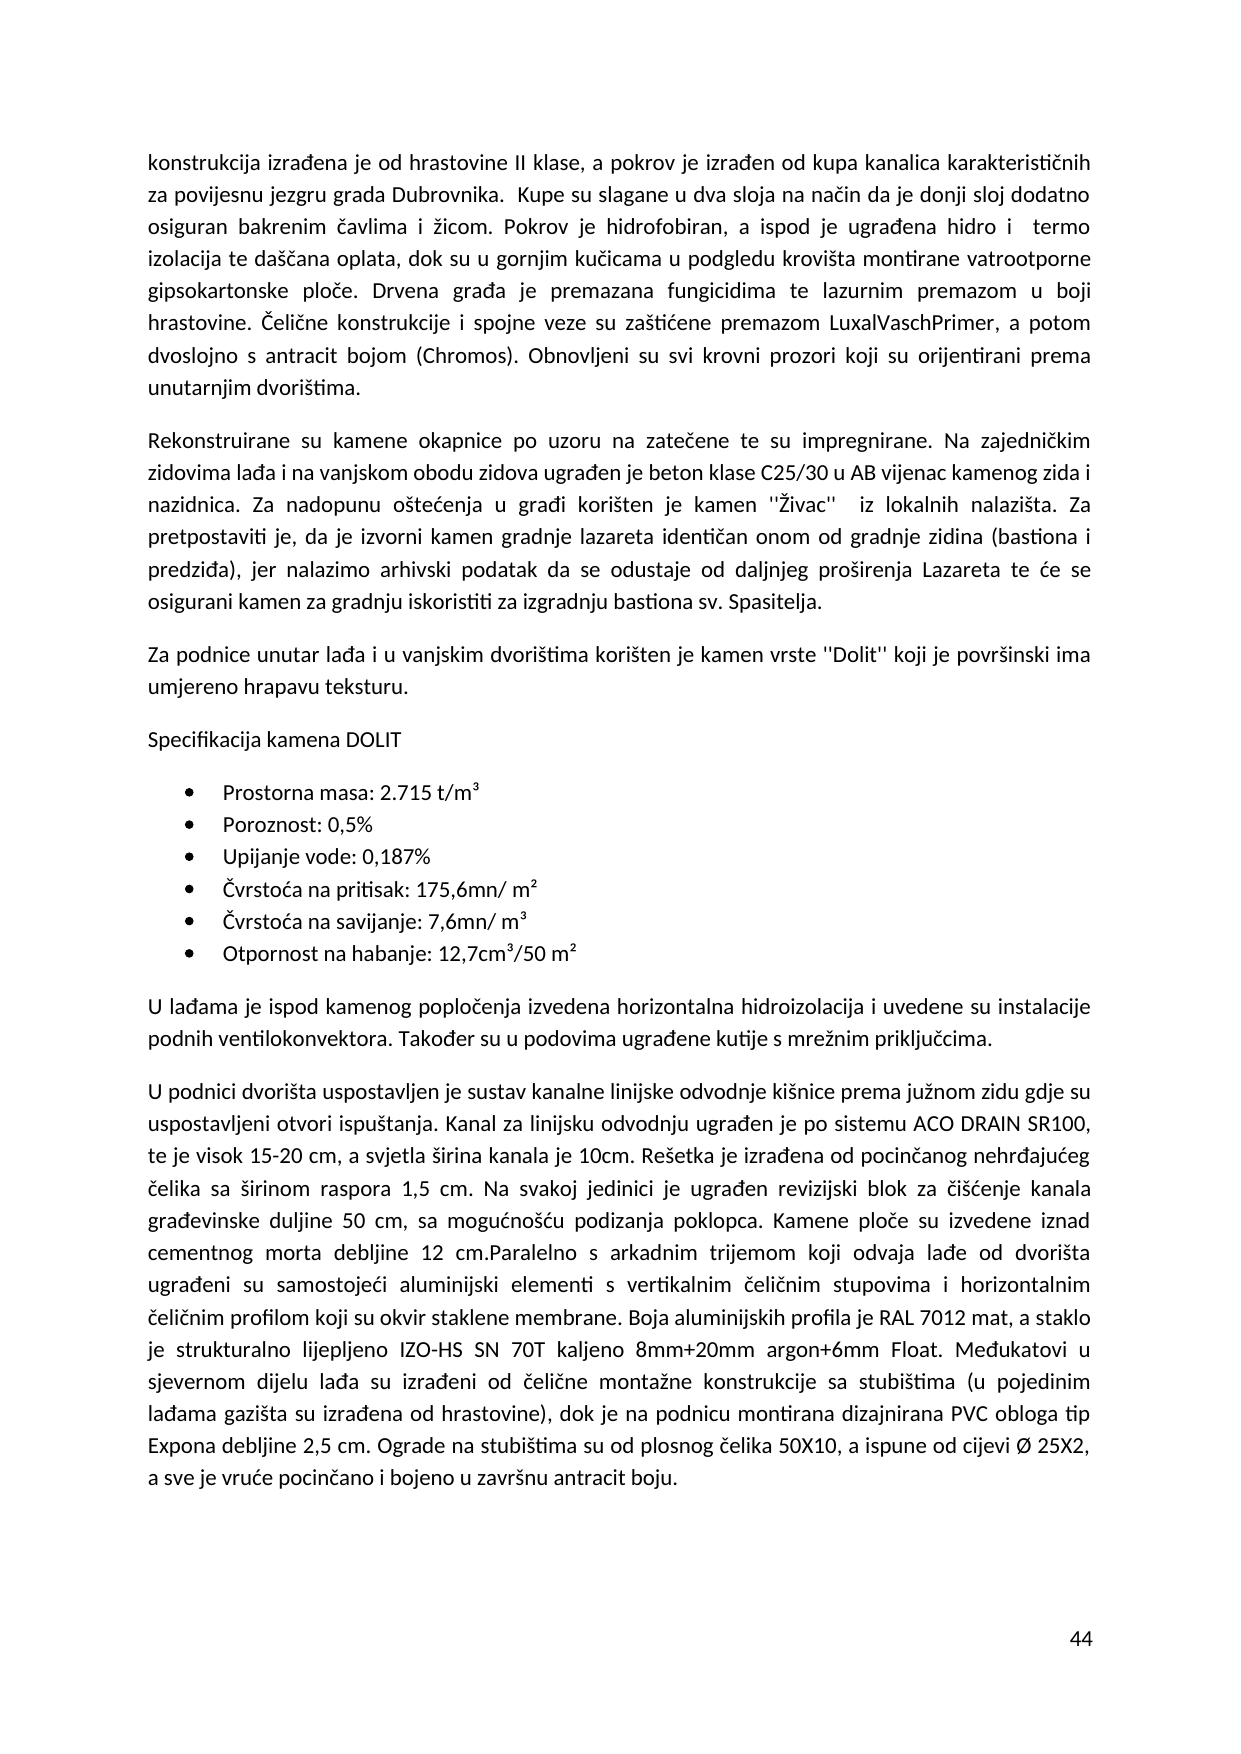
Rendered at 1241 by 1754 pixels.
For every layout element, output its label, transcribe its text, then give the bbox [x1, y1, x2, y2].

list Čvrstoća na pritisak: 175,6mn/ m² [185, 875, 1093, 903]
text U lađama je ispod kamenog popločenja izvedena horizontalna hidroizolacija i uvedene su instalacije podnih ventilokonvektora. Također su u podovima ugrađene kutije s mrežnim priključcima. [148, 992, 1093, 1052]
list Prostorna masa: 2.715 t/m³ [185, 778, 1093, 806]
text U podnici dvorišta uspostavljen je sustav kanalne linijske odvodnje kišnice prema južnom zidu gdje su uspostavljeni otvori ispuštanja. Kanal za linijsku odvodnju ugrađen je po sistemu ACO DRAIN SR100, te je visok 15-20 cm, a svjetla širina kanala je 10cm. Rešetka je izrađena od pocinčanog nehrđajućeg čelika sa širinom raspora 1,5 cm. Na svakoj jedinici je ugrađen revizijski blok za čišćenje kanala građevinske duljine 50 cm, sa mogućnošću podizanja poklopca. Kamene ploče su izvedene iznad cementnog morta debljine 12 cm.Paralelno s arkadnim trijemom koji odvaja lađe od dvorišta ugrađeni su samostojeći aluminijski elementi s vertikalnim čeličnim stupovima i horizontalnim čeličnim profilom koji su okvir staklene membrane. Boja aluminijskih profila je RAL 7012 mat, a staklo je strukturalno lijepljeno IZO-HS SN 70T kaljeno 8mm+20mm argon+6mm Float. Međukatovi u sjevernom dijelu lađa su izrađeni od čelične montažne konstrukcije sa stubištima (u pojedinim lađama gazišta su izrađena od hrastovine), dok je na podnicu montirana dizajnirana PVC obloga tip Expona debljine 2,5 cm. Ograde na stubištima su od plosnog čelika 50X10, a ispune od cijevi Ø 25X2, a sve je vruće pocinčano i bojeno u završnu antracit boju. [148, 1077, 1093, 1492]
text Za podnice unutar lađa i u vanjskim dvorištima korišten je kamen vrste ''Dolit'' koji je površinski ima umjereno hrapavu teksturu. [148, 640, 1093, 700]
list Upijanje vode: 0,187% [185, 842, 1093, 871]
list Otpornost na habanje: 12,7cm³/50 m² [185, 939, 1093, 967]
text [148, 148, 1093, 401]
text Rekonstruirane su kamene okapnice po uzoru na zatečene te su impregnirane. Na zajedničkim zidovima lađa i na vanjskom obodu zidova ugrađen je beton klase C25/30 u AB vijenac kamenog zida i nazidnica. Za nadopunu oštećenja u građi korišten je kamen ''Živac'' iz lokalnih nalazišta. Za pretpostaviti je, da je izvorni kamen gradnje lazareta identičan onom od gradnje zidina (bastiona i predziđa), jer nalazimo arhivski podatak da se odustaje od daljnjeg proširenja Lazareta te će se osigurani kamen za gradnju iskoristiti za izgradnju bastiona sv. Spasitelja. [148, 426, 1093, 615]
list Poroznost: 0,5% [185, 810, 1093, 838]
text Specifikacija kamena DOLIT [148, 725, 1093, 753]
list Čvrstoća na savijanje: 7,6mn/ m³ [185, 907, 1093, 935]
